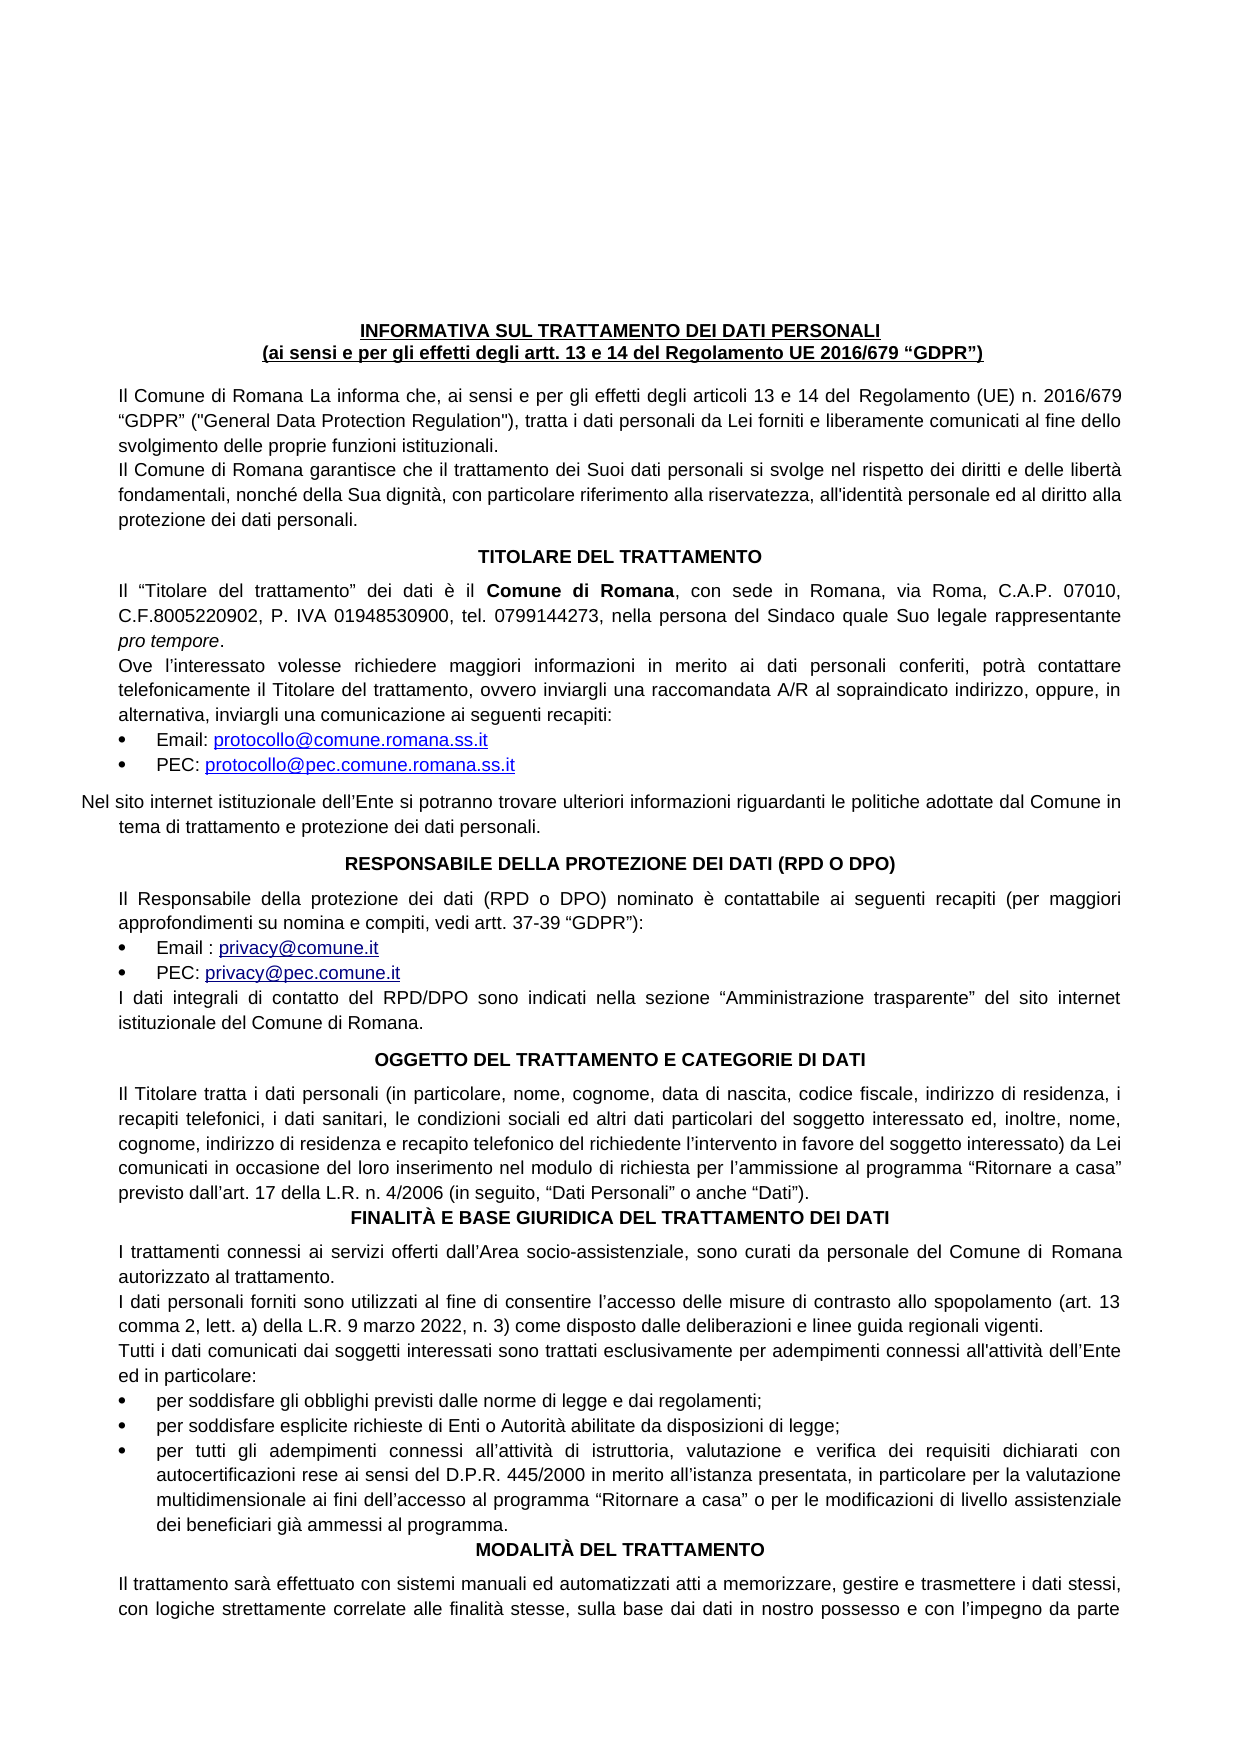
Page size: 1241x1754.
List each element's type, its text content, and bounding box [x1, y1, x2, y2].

text RESPONSABILE DELLA PROTEZIONE DEI DATI (RPD O DPO) [118, 853, 1122, 875]
text Tutti i dati comunicati dai soggetti interessati sono trattati esclusivamente per adempimenti connessi all'attività dell’Ente ed in particolare: [118, 1340, 1122, 1386]
list per soddisfare esplicite richieste di Enti o Autorità abilitate da disposizioni di legge; [119, 1414, 1122, 1436]
list per soddisfare gli obblighi previsti dalle norme di legge e dai regolamenti; [119, 1389, 1122, 1411]
text MODALITÀ DEL TRATTAMENTO [118, 1539, 1122, 1560]
list Email : privacy@comune.it [119, 937, 1122, 958]
text Il Responsabile della protezione dei dati (RPD o DPO) nominato è contattabile ai seguenti recapiti (per maggiori approfondimenti su nomina e compiti, vedi artt. 37-39 “GDPR”): [118, 887, 1122, 934]
text Ove l’interessato volesse richiedere maggiori informazioni in merito ai dati personali conferiti, potrà contattare telefonicamente il Titolare del trattamento, ovvero inviargli una raccomandata A/R al sopraindicato indirizzo, oppure, in alternativa, inviargli una comunicazione ai seguenti recapiti: [118, 654, 1122, 726]
text I dati integrali di contatto del RPD/DPO sono indicati nella sezione “Amministrazione trasparente” del sito internet istituzionale del Comune di Romana. [118, 987, 1122, 1033]
text Il Comune di Romana La informa che, ai sensi e per gli effetti degli articoli 13 e 14 del Regolamento (UE) n. 2016/679 “GDPR” ("General Data Protection Regulation"), tratta i dati personali da Lei forniti e liberamente comunicati al fine dello svolgimento delle proprie funzioni istituzionali. [118, 385, 1122, 456]
text (ai sensi e per gli effetti degli artt. 13 e 14 del Regolamento UE 2016/679 “GDPR”) [118, 342, 1122, 363]
list Email: protocollo@comune.romana.ss.it [119, 729, 1122, 751]
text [118, 1573, 1122, 1619]
text INFORMATIVA SUL TRATTAMENTO DEI DATI PERSONALI [118, 320, 1122, 342]
text I trattamenti connessi ai servizi offerti dall’Area socio-assistenziale, sono curati da personale del Comune di Romana autorizzato al trattamento. [118, 1241, 1122, 1287]
list per tutti gli adempimenti connessi all’attività di istruttoria, valutazione e verifica dei requisiti dichiarati con autocertificazioni rese ai sensi del D.P.R. 445/2000 in merito all’istanza presentata, in particolare per la valutazione multidimensionale ai fini dell’accesso al programma “Ritornare a casa” o per le modificazioni di livello assistenziale dei beneficiari già ammessi al programma. [119, 1439, 1122, 1535]
list PEC: privacy@pec.comune.it [119, 962, 1122, 983]
text OGGETTO DEL TRATTAMENTO E CATEGORIE DI DATI [118, 1049, 1122, 1070]
list PEC: protocollo@pec.comune.romana.ss.it [119, 754, 1122, 775]
text Il “Titolare del trattamento” dei dati è il Comune di Romana, con sede in Romana, via Roma, C.A.P. 07010, C.F.8005220902, P. IVA 01948530900, tel. 0799144273, nella persona del Sindaco quale Suo legale rappresentante pro tempore. [118, 580, 1122, 651]
text Il Comune di Romana garantisce che il trattamento dei Suoi dati personali si svolge nel rispetto dei diritti e delle libertà fondamentali, nonché della Sua dignità, con particolare riferimento alla riservatezza, all'identità personale ed al diritto alla protezione dei dati personali. [118, 459, 1122, 530]
text FINALITÀ E BASE GIURIDICA DEL TRATTAMENTO DEI DATI [118, 1207, 1122, 1228]
text TITOLARE DEL TRATTAMENTO [118, 546, 1122, 568]
text Il Titolare tratta i dati personali (in particolare, nome, cognome, data di nascita, codice fiscale, indirizzo di residenza, i recapiti telefonici, i dati sanitari, le condizioni sociali ed altri dati particolari del soggetto interessato ed, inoltre, nome, cognome, indirizzo di residenza e recapito telefonico del richiedente l’intervento in favore del soggetto interessato) da Lei comunicati in occasione del loro inserimento nel modulo di richiesta per l’ammissione al programma “Ritornare a casa” previsto dall’art. 17 della L.R. n. 4/2006 (in seguito, “Dati Personali” o anche “Dati”). [118, 1083, 1122, 1203]
list Nel sito internet istituzionale dell’Ente si potranno trovare ulteriori informazioni riguardanti le politiche adottate dal Comune in tema di trattamento e protezione dei dati personali. [81, 791, 1122, 837]
text I dati personali forniti sono utilizzati al fine di consentire l’accesso delle misure di contrasto allo spopolamento (art. 13 comma 2, lett. a) della L.R. 9 marzo 2022, n. 3) come disposto dalle deliberazioni e linee guida regionali vigenti. [118, 1290, 1122, 1337]
